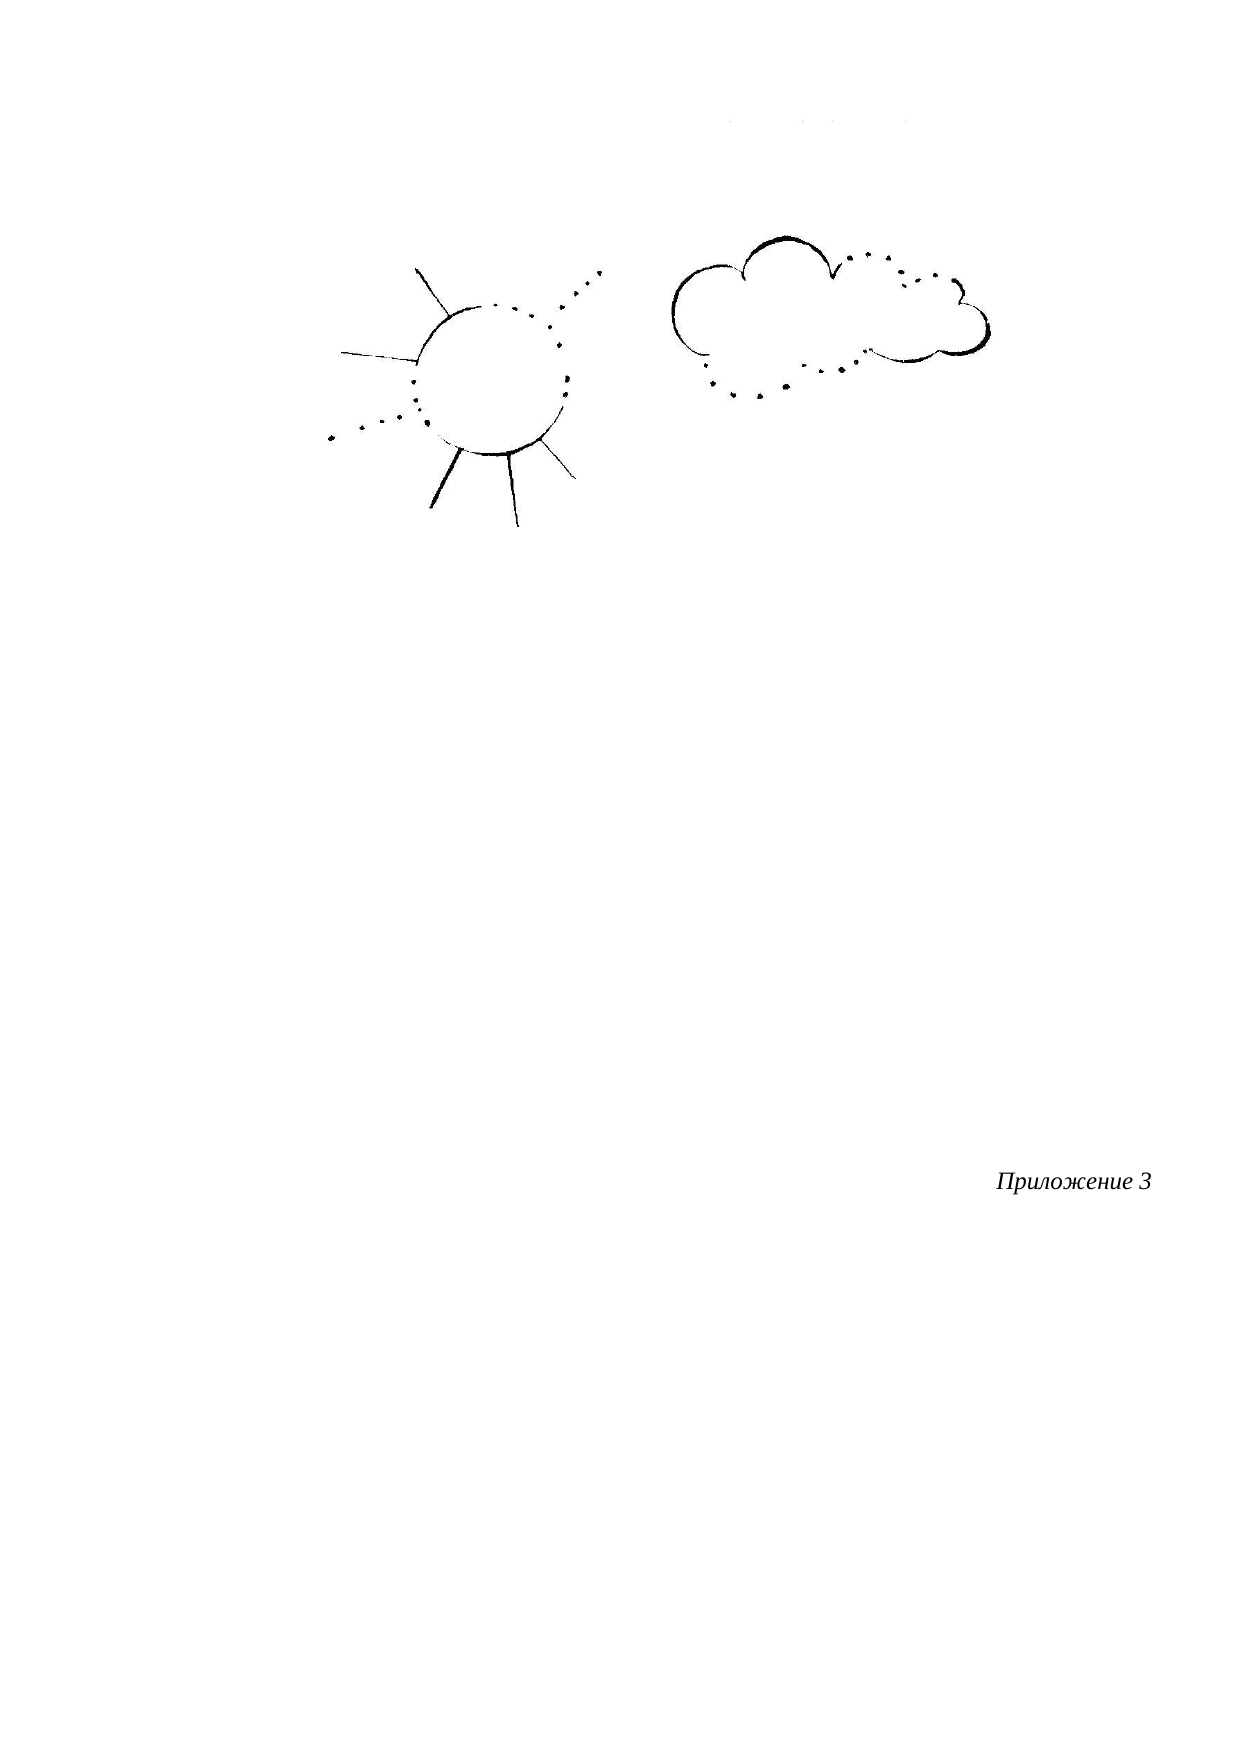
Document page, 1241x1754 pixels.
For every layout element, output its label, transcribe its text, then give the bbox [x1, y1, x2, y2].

text Приложение 3 [177, 1166, 1152, 1194]
picture [321, 118, 1008, 527]
